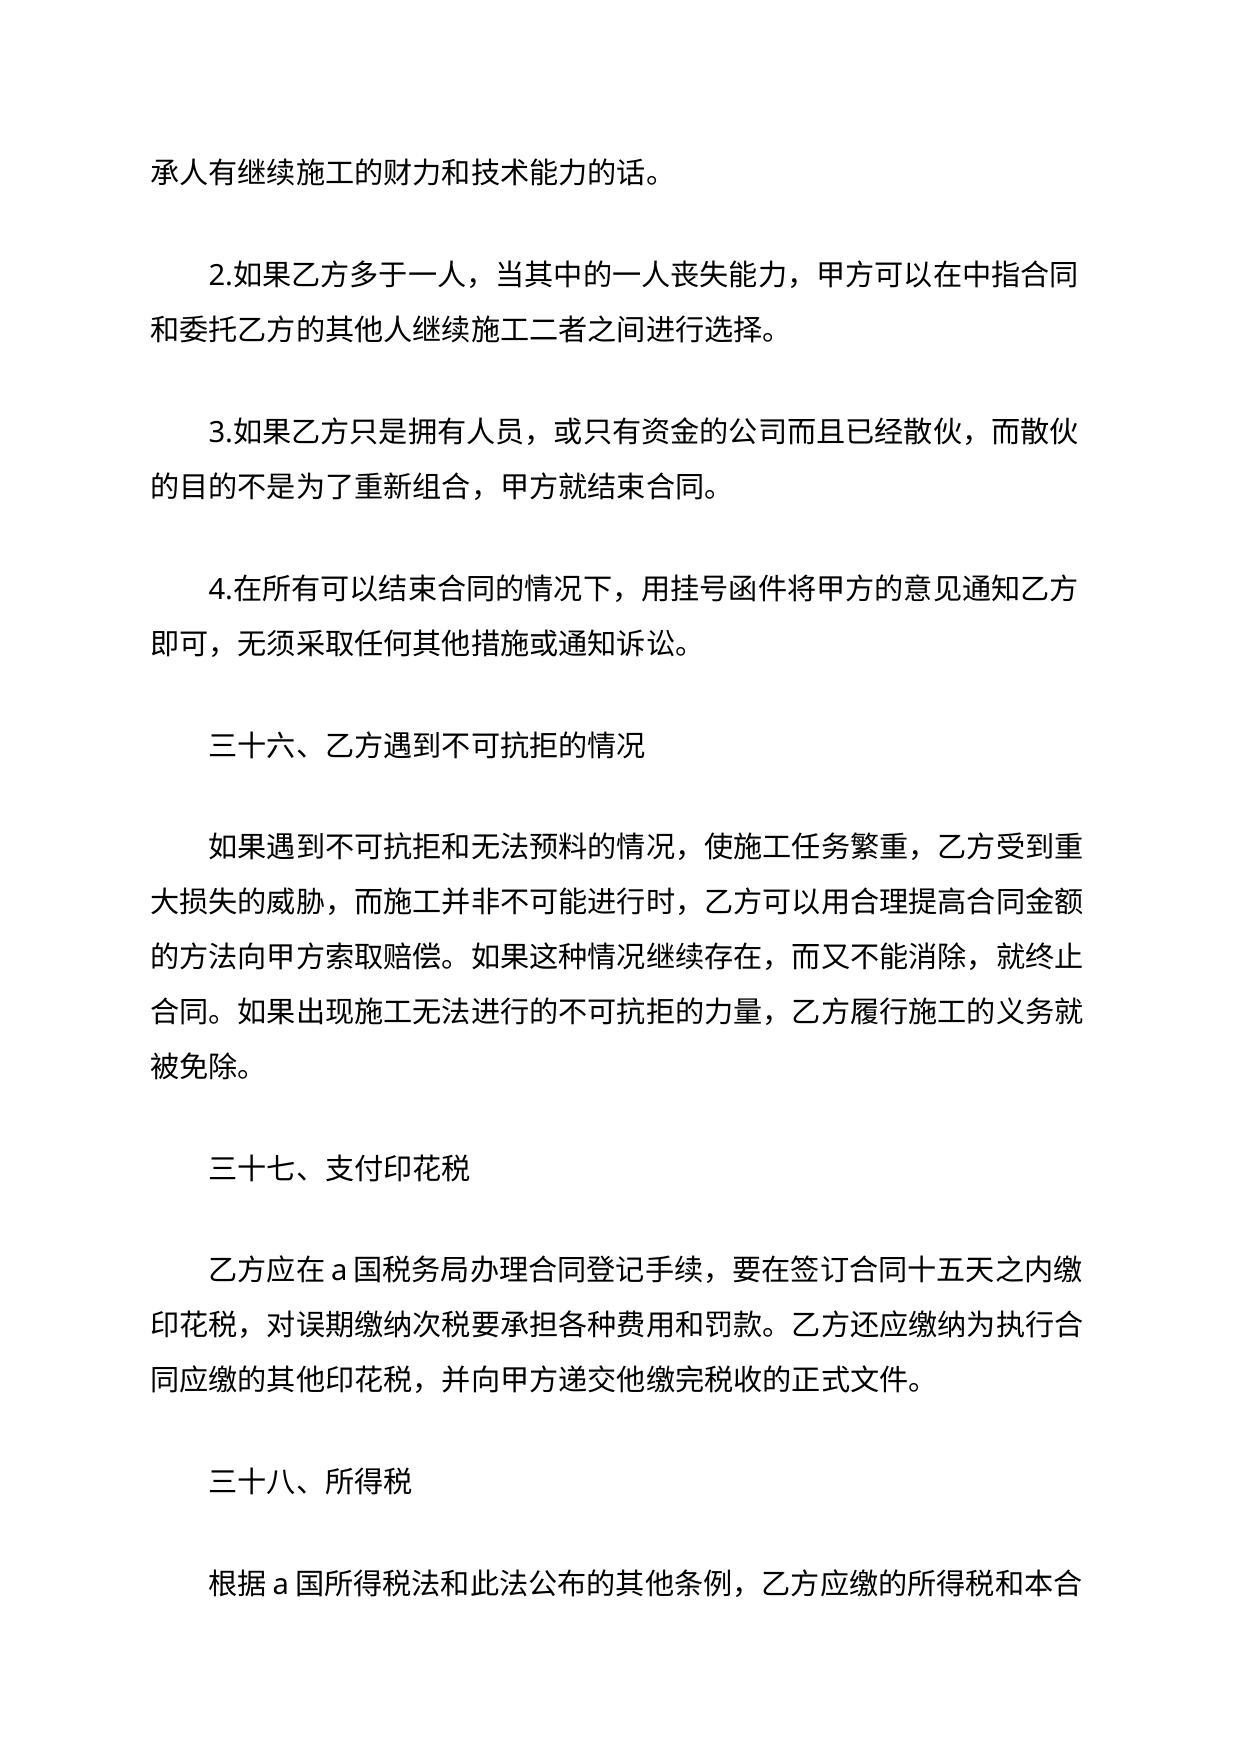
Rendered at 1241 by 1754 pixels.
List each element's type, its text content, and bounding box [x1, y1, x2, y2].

text 三十八、所得税 [150, 1459, 1090, 1501]
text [150, 150, 1090, 192]
text 2.如果乙方多于一人，当其中的一人丧失能力，甲方可以在中指合同和委托乙方的其他人继续施工二者之间进行选择。 [150, 252, 1090, 349]
text 4.在所有可以结束合同的情况下，用挂号函件将甲方的意见通知乙方即可，无须采取任何其他措施或通知诉讼。 [150, 565, 1090, 663]
text 乙方应在a国税务局办理合同登记手续，要在签订合同十五天之内缴印花税，对误期缴纳次税要承担各种费用和罚款。乙方还应缴纳为执行合同应缴的其他印花税，并向甲方递交他缴完税收的正式文件。 [150, 1247, 1090, 1399]
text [150, 1560, 1090, 1603]
text 3.如果乙方只是拥有人员，或只有资金的公司而且已经散伙，而散伙的目的不是为了重新组合，甲方就结束合同。 [150, 408, 1090, 506]
text 三十七、支付印花税 [150, 1145, 1090, 1187]
text 三十六、乙方遇到不可抗拒的情况 [150, 722, 1090, 764]
text 如果遇到不可抗拒和无法预料的情况，使施工任务繁重，乙方受到重大损失的威胁，而施工并非不可能进行时，乙方可以用合理提高合同金额的方法向甲方索取赔偿。如果这种情况继续存在，而又不能消除，就终止合同。如果出现施工无法进行的不可抗拒的力量，乙方履行施工的义务就被免除。 [150, 824, 1090, 1086]
